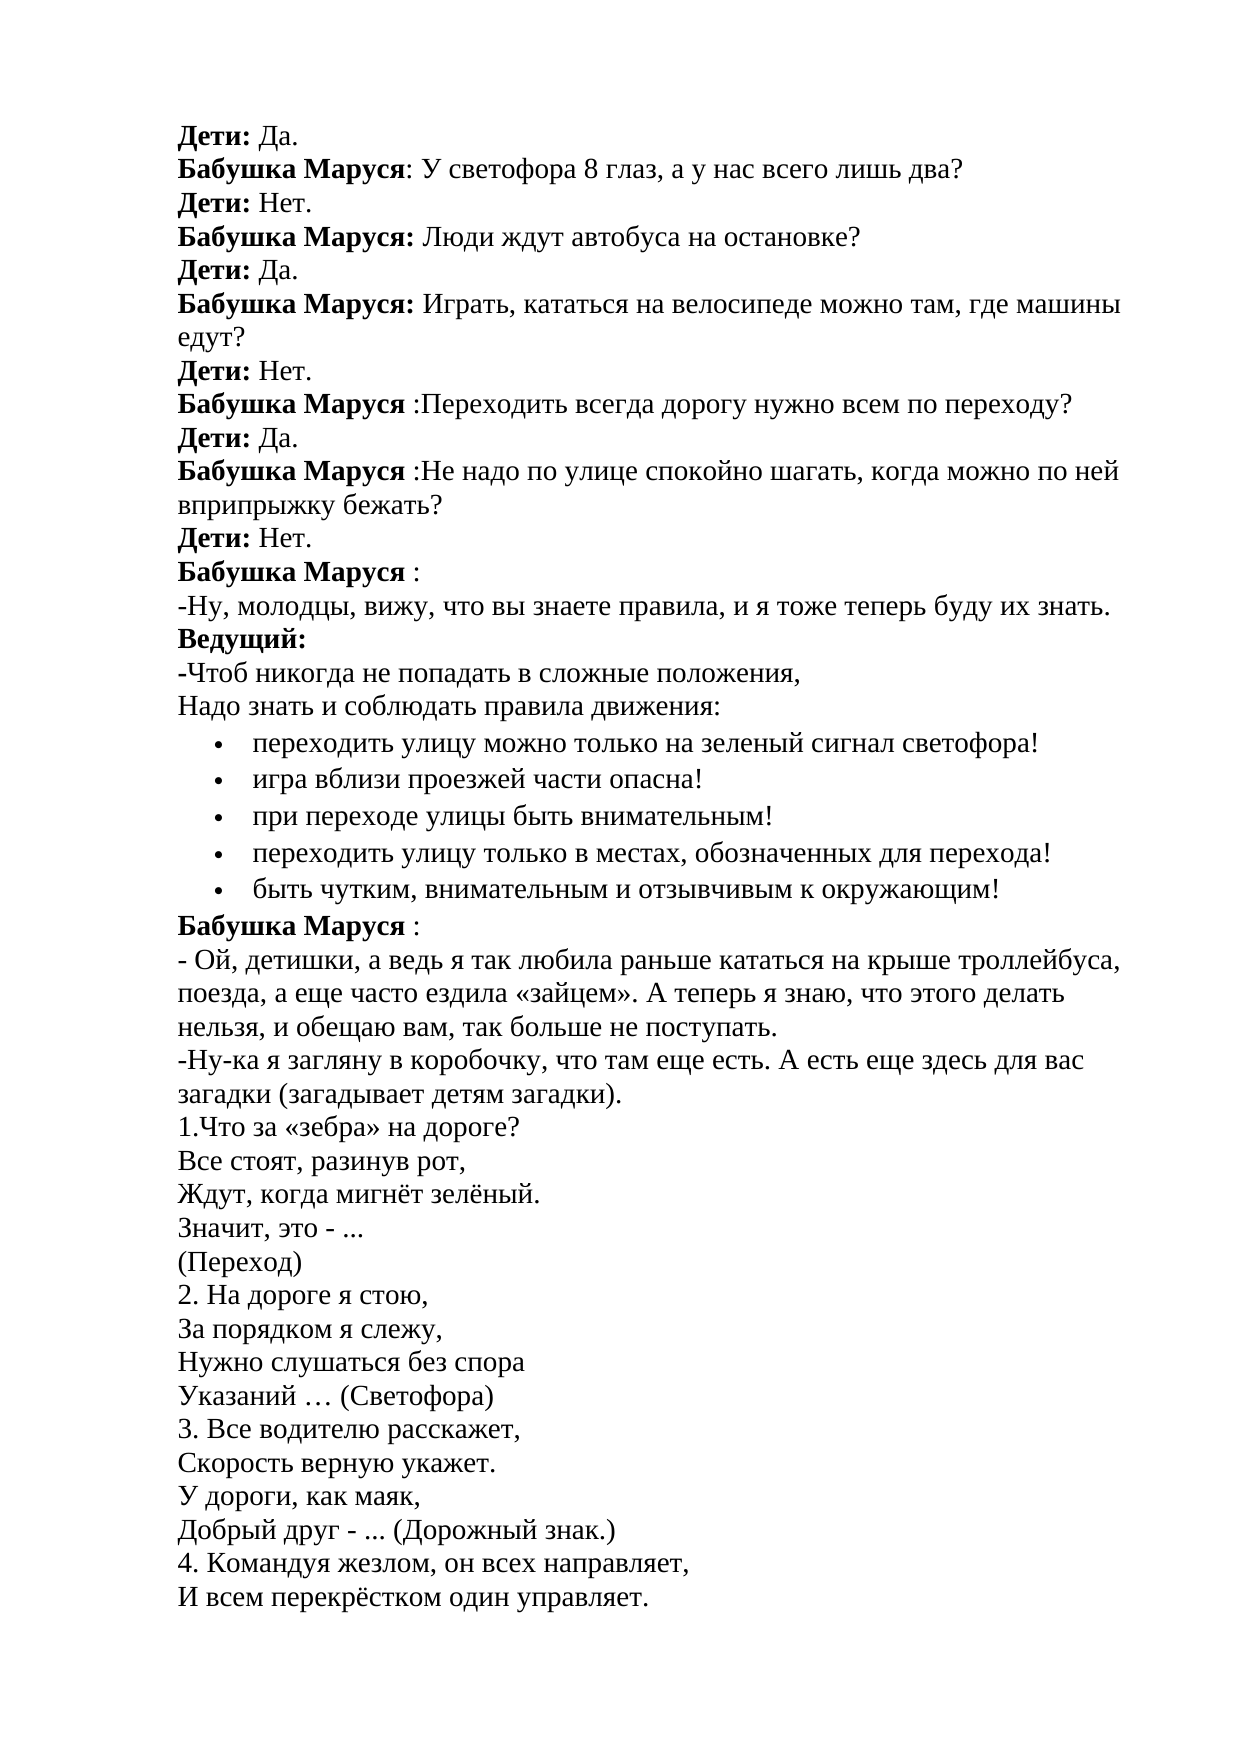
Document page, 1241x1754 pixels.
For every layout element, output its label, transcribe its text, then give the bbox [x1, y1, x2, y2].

text Дети: Нет. [177, 353, 1152, 386]
text Дети: Нет. [177, 185, 1152, 219]
text 3. Все водителю расскажет, Скорость верную укажет. У дороги, как маяк, Добрый друг - ... (Дорожный знак.) [177, 1411, 1152, 1546]
list переходить улицу можно только на зеленый сигнал светофора! [215, 725, 1152, 758]
text Бабушка Маруся :Переходить всегда дорогу нужно всем по переходу? [177, 386, 1152, 420]
text -Чтоб никогда не попадать в сложные положения, Надо знать и соблюдать правила движения: [177, 655, 1152, 722]
text -Ну, молодцы, вижу, что вы знаете правила, и я тоже теперь буду их знать. [177, 588, 1152, 621]
text Бабушка Маруся: Играть, кататься на велосипеде можно там, где машины едут? [177, 286, 1152, 353]
text Дети: Да. [177, 420, 1152, 453]
text Бабушка Маруся : [177, 908, 1152, 942]
text 1.Что за «зебра» на дороге? Все стоят, разинув рот, Ждут, когда мигнёт зелёный. Значит, это - ... (Переход) [177, 1109, 1152, 1277]
text - Ой, детишки, а ведь я так любила раньше кататься на крыше троллейбуса, поезда, а еще часто ездила «зайцем». А теперь я знаю, что этого делать нельзя, и обещаю вам, так больше не поступать. [177, 942, 1152, 1042]
list при переходе улицы быть внимательным! [215, 798, 1152, 832]
text -Ну-ка я загляну в коробочку, что там еще есть. А есть еще здесь для вас загадки (загадывает детям загадки). [177, 1042, 1152, 1109]
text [177, 1546, 1152, 1613]
text Дети: Да. [177, 118, 1152, 152]
text Дети: Да. [177, 252, 1152, 286]
text Бабушка Маруся: У светофора 8 глаз, а у нас всего лишь два? [177, 152, 1152, 185]
list переходить улицу только в местах, обозначенных для перехода! [215, 835, 1152, 868]
list быть чутким, внимательным и отзывчивым к окружающим! [215, 872, 1152, 905]
text Дети: Нет. [177, 521, 1152, 554]
text Ведущий: [177, 621, 1152, 655]
text Бабушка Маруся :Не надо по улице спокойно шагать, когда можно по ней вприпрыжку бежать? [177, 453, 1152, 521]
text 2. На дороге я стою, За порядком я слежу, Нужно слушаться без спора Указаний … (Светофора) [177, 1277, 1152, 1411]
text Бабушка Маруся: Люди ждут автобуса на остановке? [177, 219, 1152, 252]
text Бабушка Маруся : [177, 554, 1152, 588]
list игра вблизи проезжей части опасна! [215, 762, 1152, 795]
